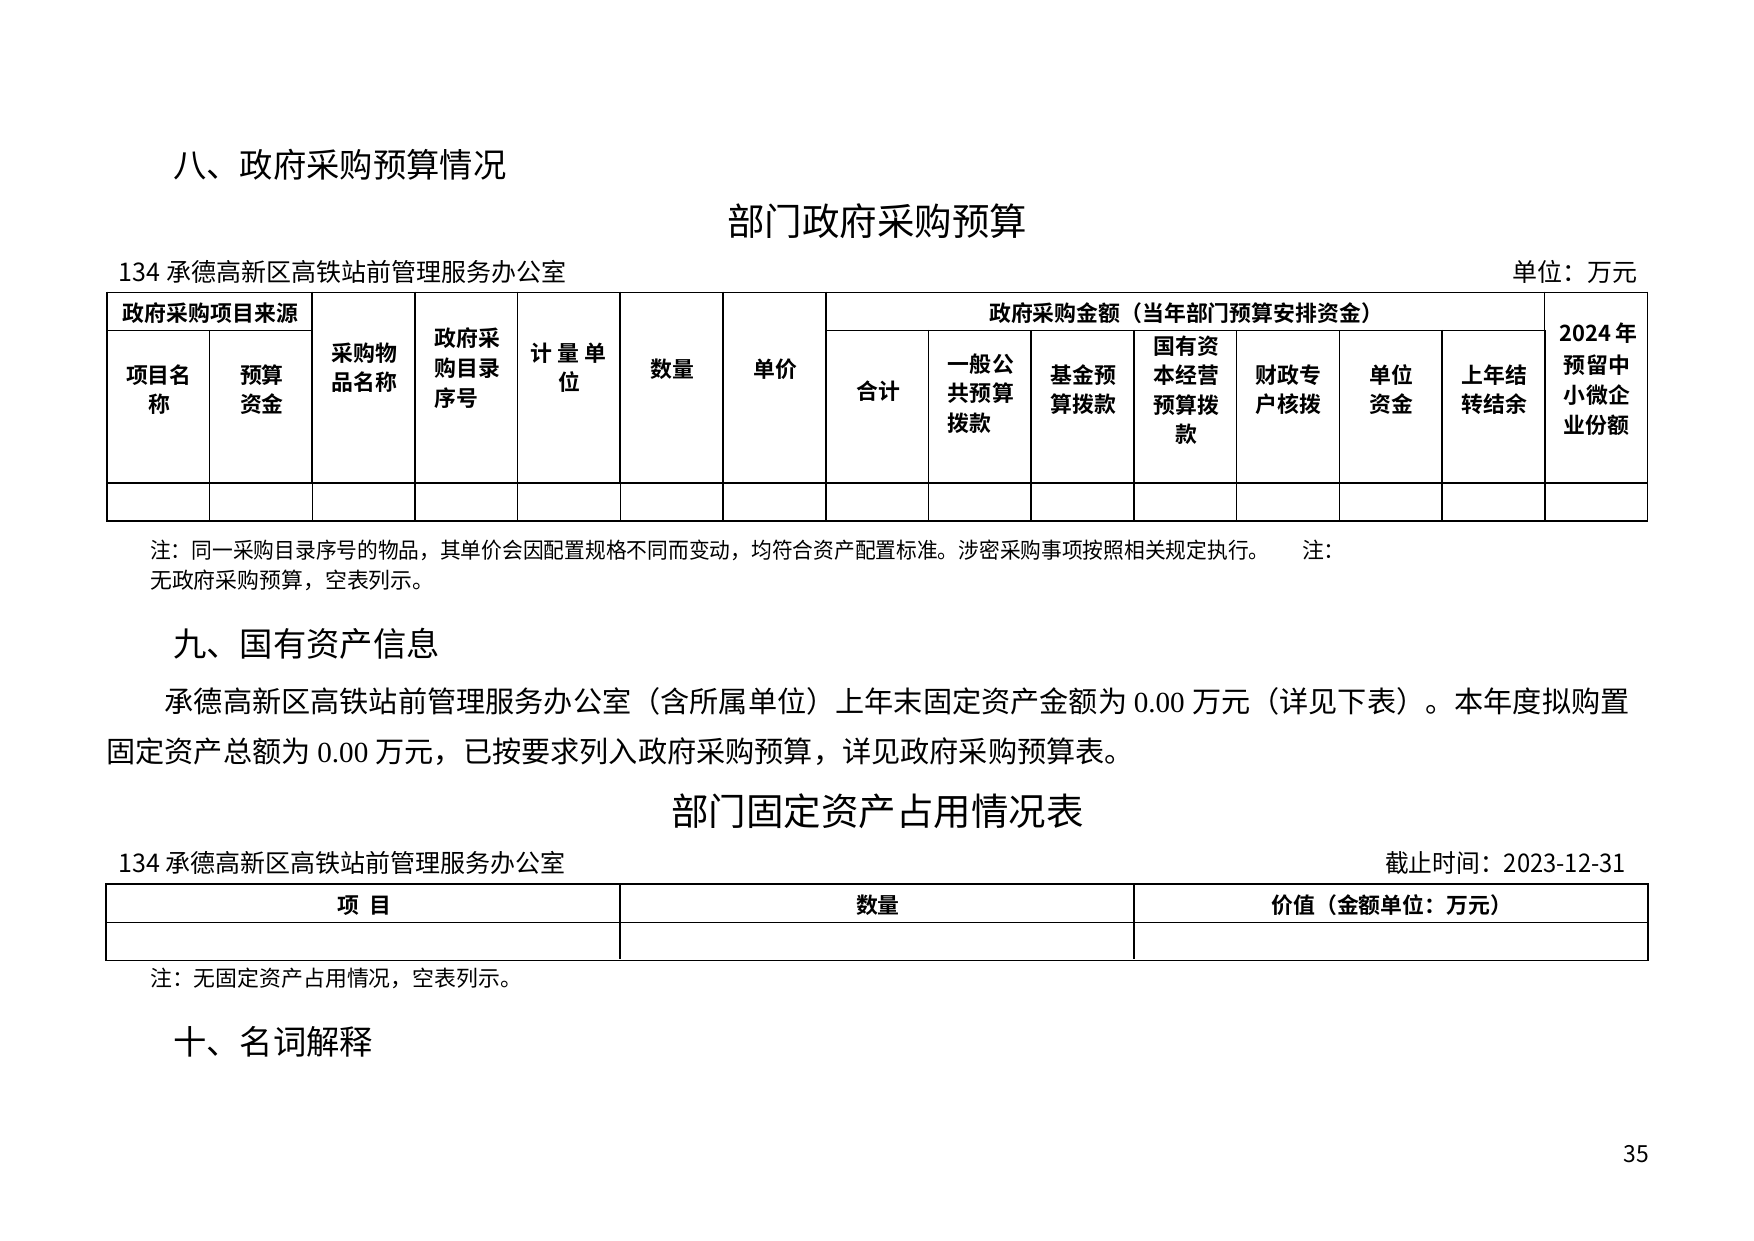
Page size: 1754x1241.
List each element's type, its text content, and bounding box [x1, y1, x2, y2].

subtitle 部门固定资产占用情况表 [94, 772, 1660, 838]
table_cell 国有资本经营预算拨款 [1135, 331, 1236, 482]
table_cell 上年结转结余 [1443, 331, 1544, 482]
table_cell [108, 484, 209, 520]
table_cell [1443, 484, 1544, 520]
table_cell [518, 484, 620, 520]
table_cell 合计 [827, 331, 928, 482]
table_cell 财政专户核拨 [1237, 331, 1339, 482]
table_cell 2024 年 预留中小微企业份额 [1545, 293, 1647, 482]
table_cell [621, 923, 1133, 959]
text 八、政府采购预算情况 [173, 138, 510, 187]
table_cell 基金预算拨款 [1032, 331, 1133, 482]
table_cell [1135, 484, 1236, 520]
table_cell [107, 923, 619, 959]
text 十、名词解释 [173, 1015, 1687, 1064]
table_cell 数量 [621, 293, 722, 482]
table_cell [1340, 484, 1441, 520]
table_cell 采购物品名称 [313, 293, 414, 482]
table_cell 单位资金 [1340, 331, 1441, 482]
table_cell 数量 [621, 885, 1133, 921]
table_cell [929, 484, 1030, 520]
table_cell [416, 484, 517, 520]
subtitle 部门政府采购预算 [727, 192, 1687, 247]
table_cell [827, 484, 928, 520]
text 注：同一采购目录序号的物品，其单价会因配置规格不同而变动，均符合资产配置标准。涉密采购事项按照相关规定执行。 注：无政府采购预算，空表列示。 [150, 534, 1331, 594]
table_cell 计 量 单位 [518, 293, 619, 482]
table_cell 预算资金 [210, 331, 311, 482]
text 固定资产总额为 0.00 万元，已按要求列入政府采购预算，详见政府采购预算表。 [106, 723, 1687, 772]
table_cell 政府采购目录序号 [416, 293, 517, 482]
table_cell 价值（金额单位：万元） [1135, 885, 1647, 921]
table_cell 单价 [724, 293, 825, 482]
table_cell [1135, 923, 1647, 959]
table_cell [210, 484, 312, 520]
table_cell [724, 484, 825, 520]
table_cell [1546, 484, 1647, 520]
table_cell [1237, 484, 1339, 520]
table_header 134 承德高新区高铁站前管理服务办公室 截止时间：2023-12-31 [107, 838, 1647, 883]
table_cell [1032, 484, 1133, 520]
table_cell 项 目 [107, 885, 619, 921]
table_cell [621, 484, 722, 520]
table_header 134 承德高新区高铁站前管理服务办公室 单位：万元 [108, 247, 1647, 292]
text 注：无固定资产占用情况，空表列示。 [150, 961, 1687, 993]
table_cell [313, 484, 414, 520]
text 承德高新区高铁站前管理服务办公室（含所属单位）上年末固定资产金额为 0.00 万元（详见下表）。本年度拟购置 [164, 670, 1687, 723]
table_cell 政府采购金额（当年部门预算安排资金） [827, 293, 1544, 330]
table_cell 政府采购项目来源 [108, 293, 311, 330]
table_cell 项目名称 [108, 331, 209, 482]
text 九、国有资产信息 [173, 617, 1687, 666]
table_cell 一般公共预算拨款 [929, 331, 1030, 482]
